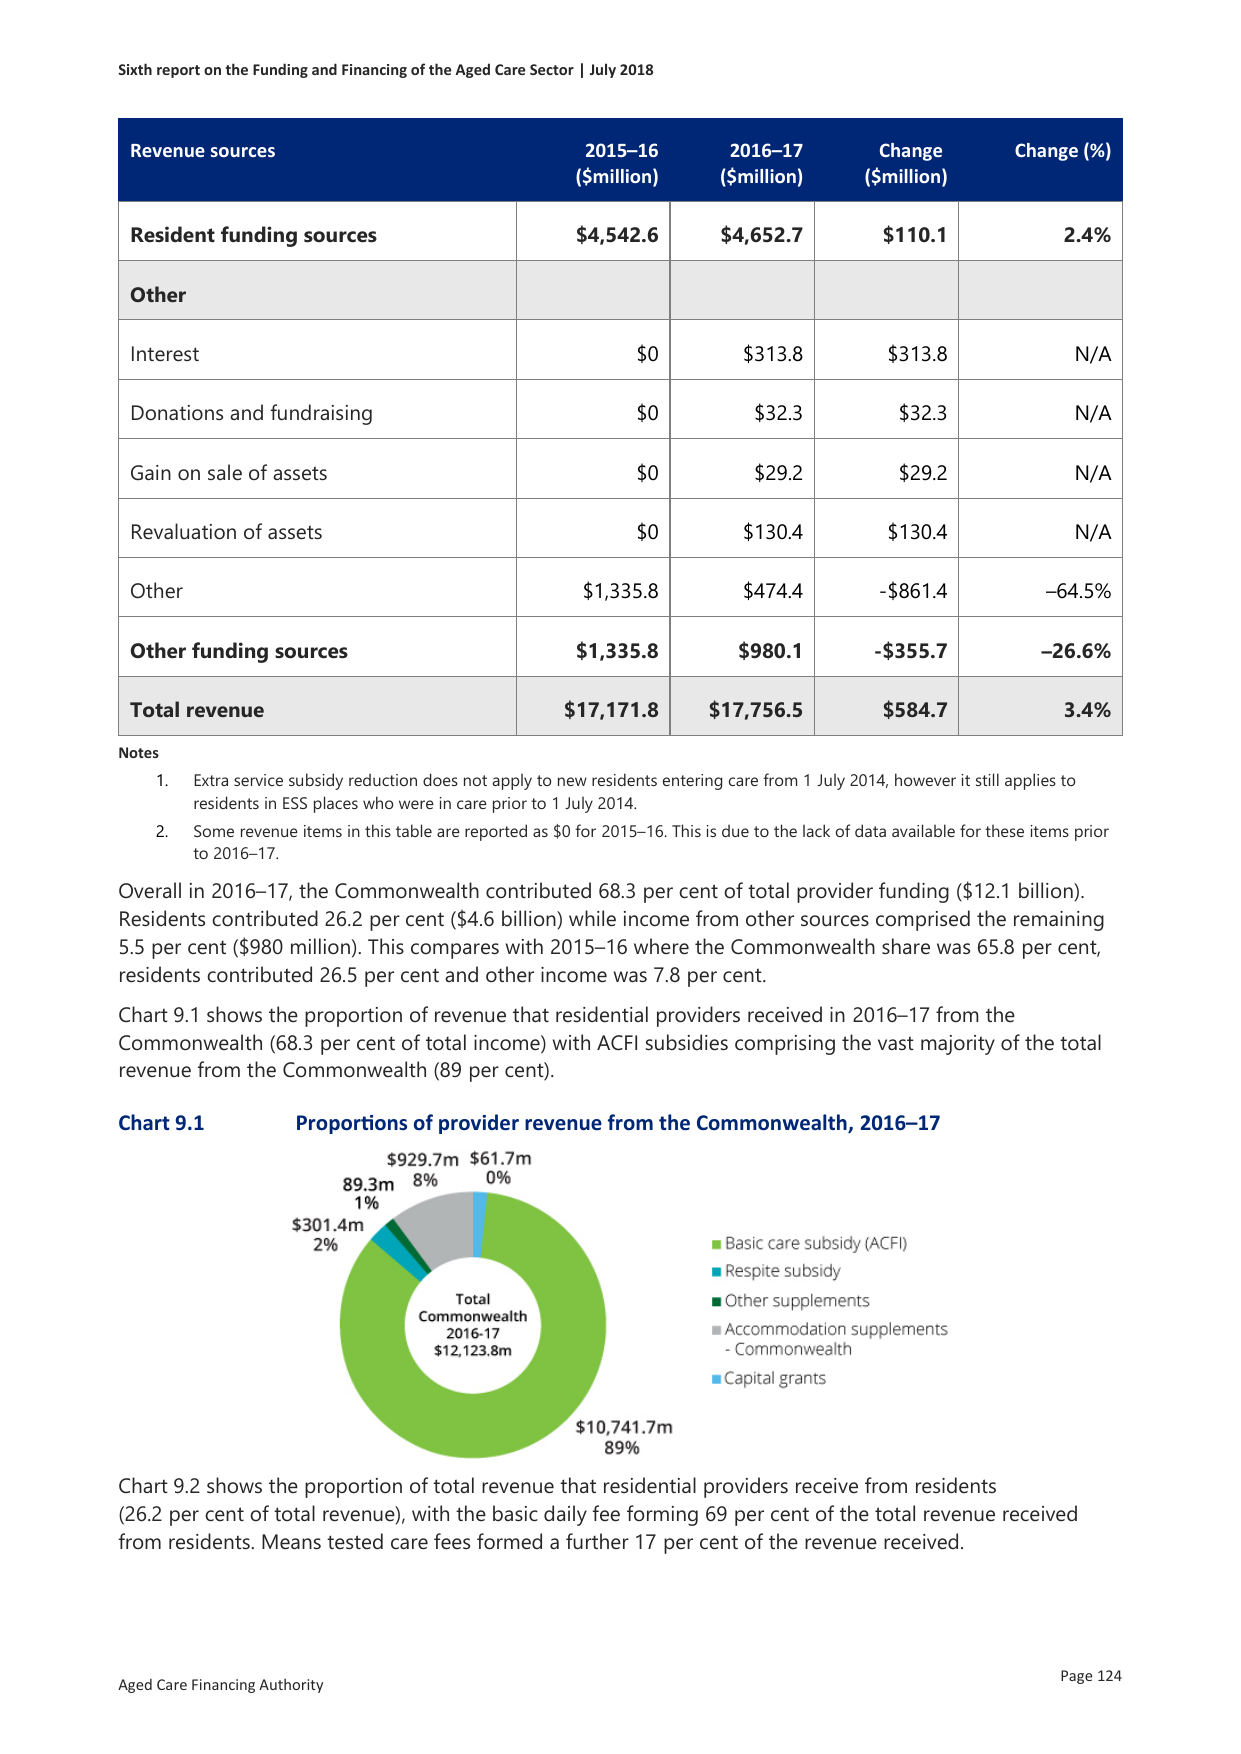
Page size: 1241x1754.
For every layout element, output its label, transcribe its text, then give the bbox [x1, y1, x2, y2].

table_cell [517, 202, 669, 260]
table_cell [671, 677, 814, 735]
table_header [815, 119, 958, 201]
text Overall in 2016–17, the Commonwealth contributed 68.3 per cent of total provider funding ($12.1 billion). Residents contributed 26.2 per cent ($4.6 billion) while income from other sources comprised the remaining 5.5 per cent ($980 million). This compares with 2015–16 where the Commonwealth share was 65.8 per cent, residents contributed 26.5 per cent and other income was 7.8 per cent. [118, 876, 1122, 987]
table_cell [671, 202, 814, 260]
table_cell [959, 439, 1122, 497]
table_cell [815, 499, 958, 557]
title Proportions of provider revenue from the Commonwealth, 2016–17 [118, 1108, 1122, 1136]
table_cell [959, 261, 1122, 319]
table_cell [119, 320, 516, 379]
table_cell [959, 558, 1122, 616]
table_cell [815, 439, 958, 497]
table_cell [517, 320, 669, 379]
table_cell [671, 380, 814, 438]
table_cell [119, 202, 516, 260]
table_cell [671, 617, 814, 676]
subtitle Notes [118, 742, 1122, 763]
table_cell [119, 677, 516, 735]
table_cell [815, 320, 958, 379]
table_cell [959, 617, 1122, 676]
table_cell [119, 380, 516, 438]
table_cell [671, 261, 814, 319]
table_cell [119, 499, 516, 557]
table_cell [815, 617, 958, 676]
text Some revenue items in this table are reported as $0 for 2015–16. This is due to the lack of data available for these items prior to 2016–17. [156, 819, 1122, 864]
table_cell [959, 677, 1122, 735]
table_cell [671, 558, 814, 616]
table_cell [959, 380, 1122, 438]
picture [291, 1148, 949, 1459]
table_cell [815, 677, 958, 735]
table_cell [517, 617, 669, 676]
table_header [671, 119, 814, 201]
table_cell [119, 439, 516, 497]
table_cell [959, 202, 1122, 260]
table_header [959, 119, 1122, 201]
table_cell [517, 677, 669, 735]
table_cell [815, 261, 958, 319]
text Chart 9.4 shows the proportion of revenue that residential providers received in 2016–17 from the Commonwealth (68.3 per cent of total income) with ACFI subsidies comprising the vast majority of the total revenue from the Commonwealth (89 per cent). [118, 1000, 1122, 1083]
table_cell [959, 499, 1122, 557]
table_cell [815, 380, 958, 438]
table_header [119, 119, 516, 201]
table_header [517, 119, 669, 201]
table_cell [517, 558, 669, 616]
text Chart 9.5 shows the proportion of total revenue that residential providers receive from residents (26.2 per cent of total revenue), with the basic daily fee forming 69 per cent of the total revenue received from residents. Means tested care fees formed a further 17 per cent of the revenue received. [118, 1471, 1122, 1554]
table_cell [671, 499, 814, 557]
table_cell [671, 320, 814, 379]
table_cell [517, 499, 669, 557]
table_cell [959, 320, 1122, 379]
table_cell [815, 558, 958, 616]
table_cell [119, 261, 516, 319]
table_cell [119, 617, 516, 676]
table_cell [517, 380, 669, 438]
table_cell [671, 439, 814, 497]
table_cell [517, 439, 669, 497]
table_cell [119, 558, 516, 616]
list Extra service subsidy reduction does not apply to new residents entering care from 1 July 2014, however it still applies to residents in ESS places who were in care prior to 1 July 2014. [156, 769, 1122, 813]
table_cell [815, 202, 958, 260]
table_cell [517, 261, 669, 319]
